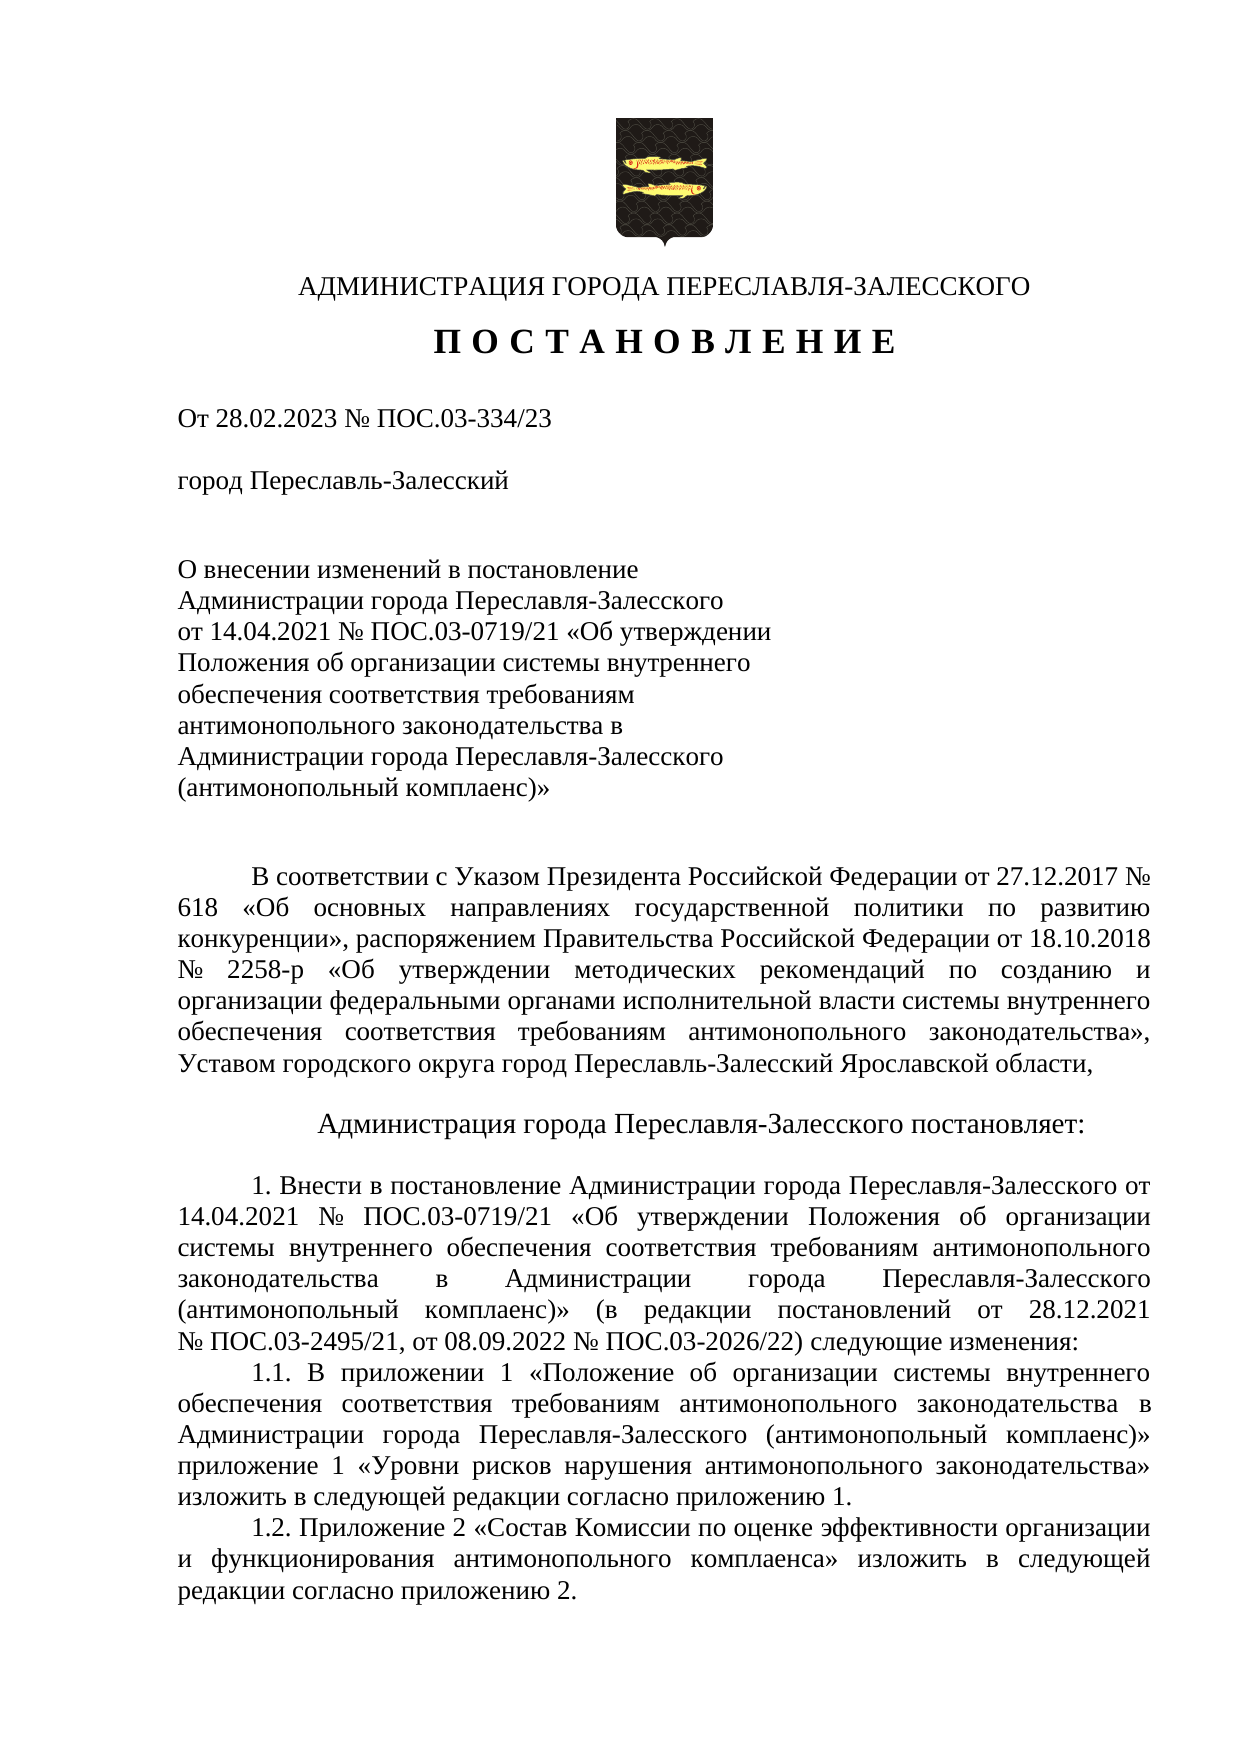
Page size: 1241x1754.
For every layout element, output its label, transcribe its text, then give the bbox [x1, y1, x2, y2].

text обеспечения соответствия требованиям [177, 678, 1152, 709]
text АДМИНИСТРАЦИЯ ГОРОДА ПЕРЕСЛАВЛЯ-ЗАЛЕССКОГО [177, 270, 1152, 301]
text Положения об организации системы внутреннего [177, 647, 1152, 678]
text город Переславль-Залесский [177, 464, 1152, 496]
text Администрация города Переславля-Залесского постановляет: [177, 1107, 1152, 1140]
text от 14.04.2021 № ПОС.03-0719/21 «Об утверждении [177, 615, 1152, 647]
text В соответствии с Указом Президента Российской Федерации от 27.12.2017 № 618 «Об основных направлениях государственной политики по развитию конкуренции», распоряжением Правительства Российской Федерации от 18.10.2018 № 2258-р «Об утверждении методических рекомендаций по созданию и организации федеральными органами исполнительной власти системы внутреннего обеспечения соответствия требованиям антимонопольного законодательства», Уставом городского округа город Переславль-Залесский Ярославской области, [177, 860, 1152, 1078]
text антимонопольного законодательства в [177, 709, 1152, 740]
text (антимонопольный комплаенс)» [177, 771, 1152, 802]
text 1.2. Приложение 2 «Состав Комиссии по оценке эффективности организации и функционирования антимонопольного комплаенса» изложить в следующей редакции согласно приложению 2. [177, 1511, 1152, 1605]
text 1. Внести в постановление Администрации города Переславля-Залесского от 14.04.2021 № ПОС.03-0719/21 «Об утверждении Положения об организации системы внутреннего обеспечения соответствия требованиям антимонопольного законодательства в Администрации города Переславля-Залесского (антимонопольный комплаенс)» (в редакции постановлений от 28.12.2021 № ПОС.03-2495/21, от 08.09.2022 № ПОС.03-2026/22) следующие изменения: [177, 1169, 1152, 1356]
subtitle ПОСТАНОВЛЕНИЕ [177, 321, 1152, 361]
text 1.1. В приложении 1 «Положение об организации системы внутреннего обеспечения соответствия требованиям антимонопольного законодательства в Администрации города Переславля-Залесского (антимонопольный комплаенс)» приложение 1 «Уровни рисков нарушения антимонопольного законодательства» изложить в следующей редакции согласно приложению 1. [177, 1356, 1152, 1511]
text От 28.02.2023 № ПОС.03-334/23 [177, 402, 1152, 433]
text О внесении изменений в постановление [177, 553, 1152, 584]
text Администрации города Переславля-Залесского [177, 584, 1152, 615]
text Администрации города Переславля-Залесского [177, 740, 1152, 771]
